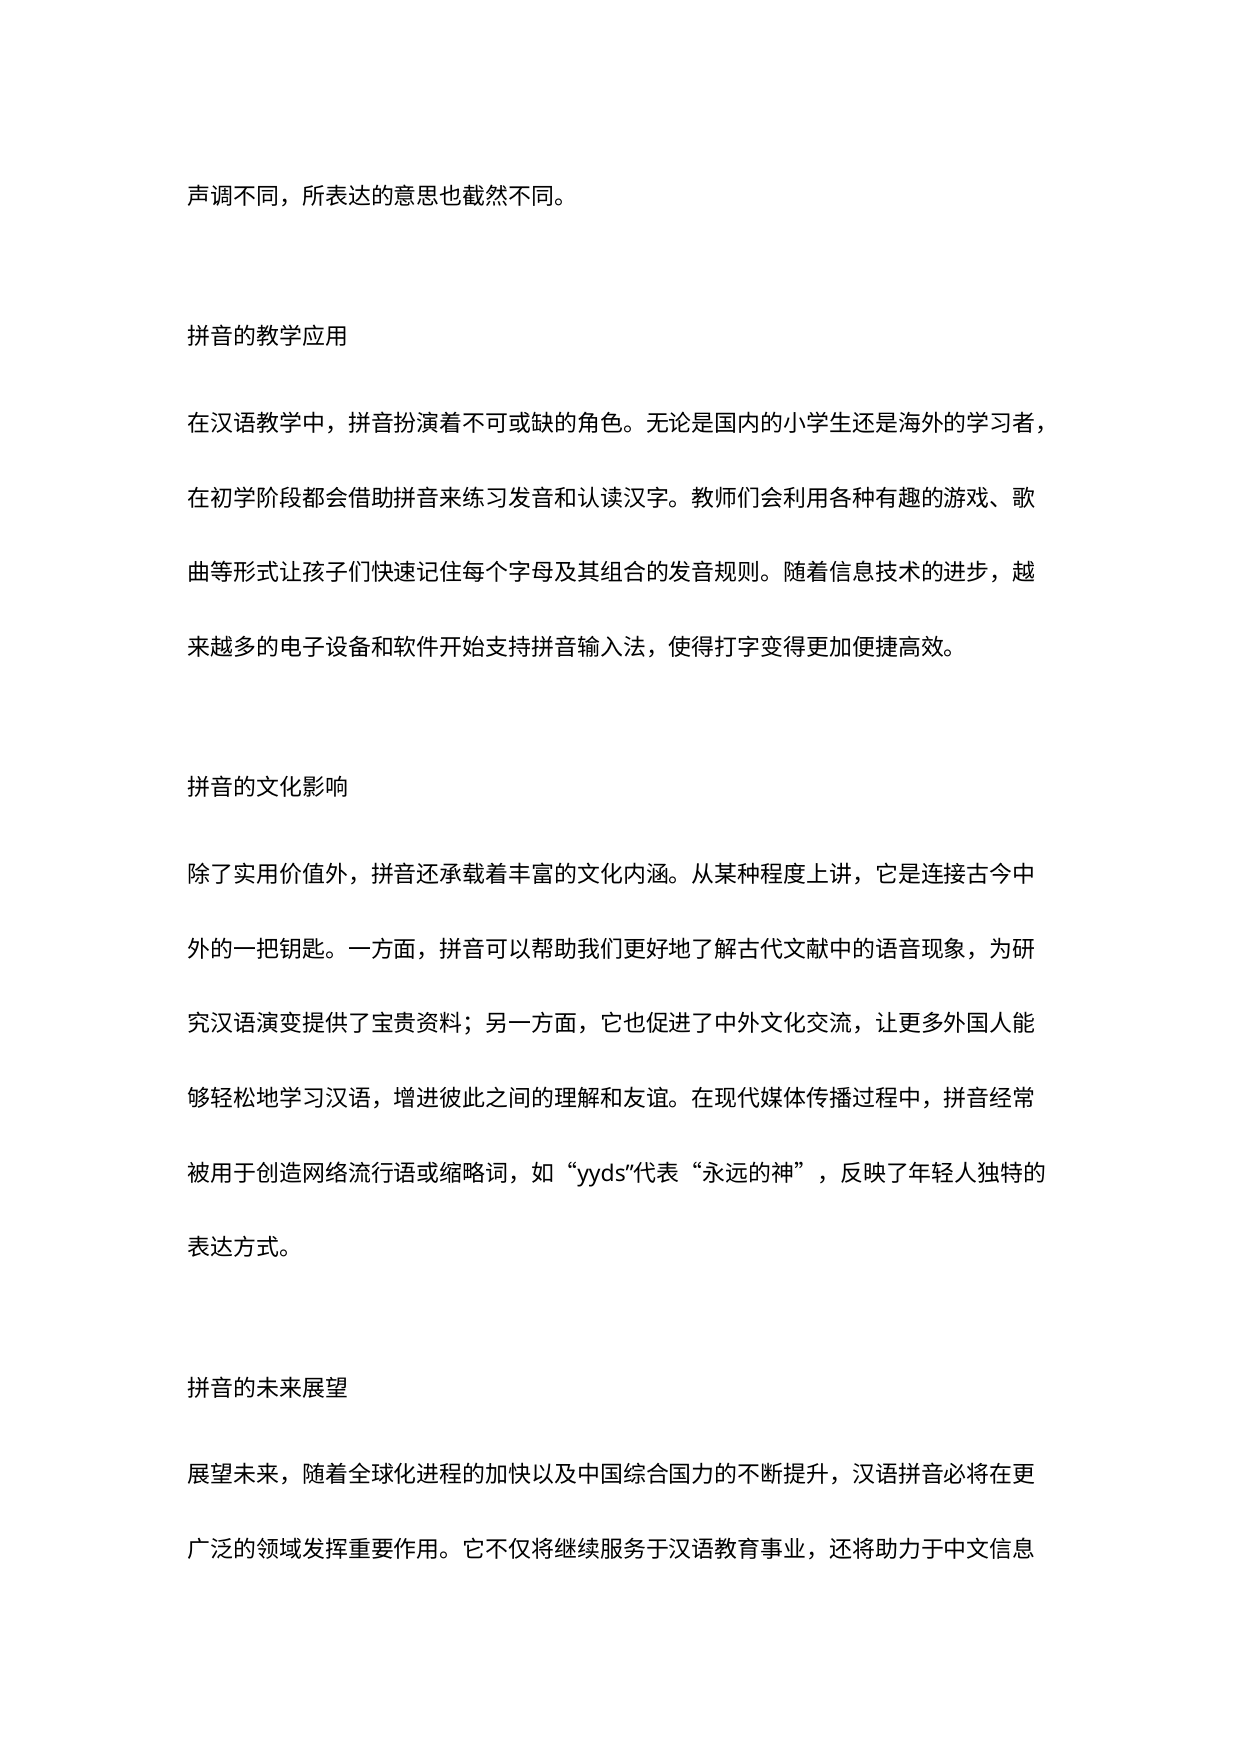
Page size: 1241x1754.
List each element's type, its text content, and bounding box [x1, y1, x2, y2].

text 拼音的未来展望 [187, 1354, 1053, 1419]
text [187, 1440, 1053, 1580]
text 拼音的教学应用 [187, 302, 1053, 367]
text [187, 162, 1053, 227]
text 在汉语教学中，拼音扮演着不可或缺的角色。无论是国内的小学生还是海外的学习者，在初学阶段都会借助拼音来练习发音和认读汉字。教师们会利用各种有趣的游戏、歌曲等形式让孩子们快速记住每个字母及其组合的发音规则。随着信息技术的进步，越来越多的电子设备和软件开始支持拼音输入法，使得打字变得更加便捷高效。 [187, 389, 1053, 678]
text 除了实用价值外，拼音还承载着丰富的文化内涵。从某种程度上讲，它是连接古今中外的一把钥匙。一方面，拼音可以帮助我们更好地了解古代文献中的语音现象，为研究汉语演变提供了宝贵资料；另一方面，它也促进了中外文化交流，让更多外国人能够轻松地学习汉语，增进彼此之间的理解和友谊。在现代媒体传播过程中，拼音经常被用于创造网络流行语或缩略词，如“yyds”代表“永远的神”，反映了年轻人独特的表达方式。 [187, 840, 1053, 1278]
text 拼音的文化影响 [187, 753, 1053, 818]
